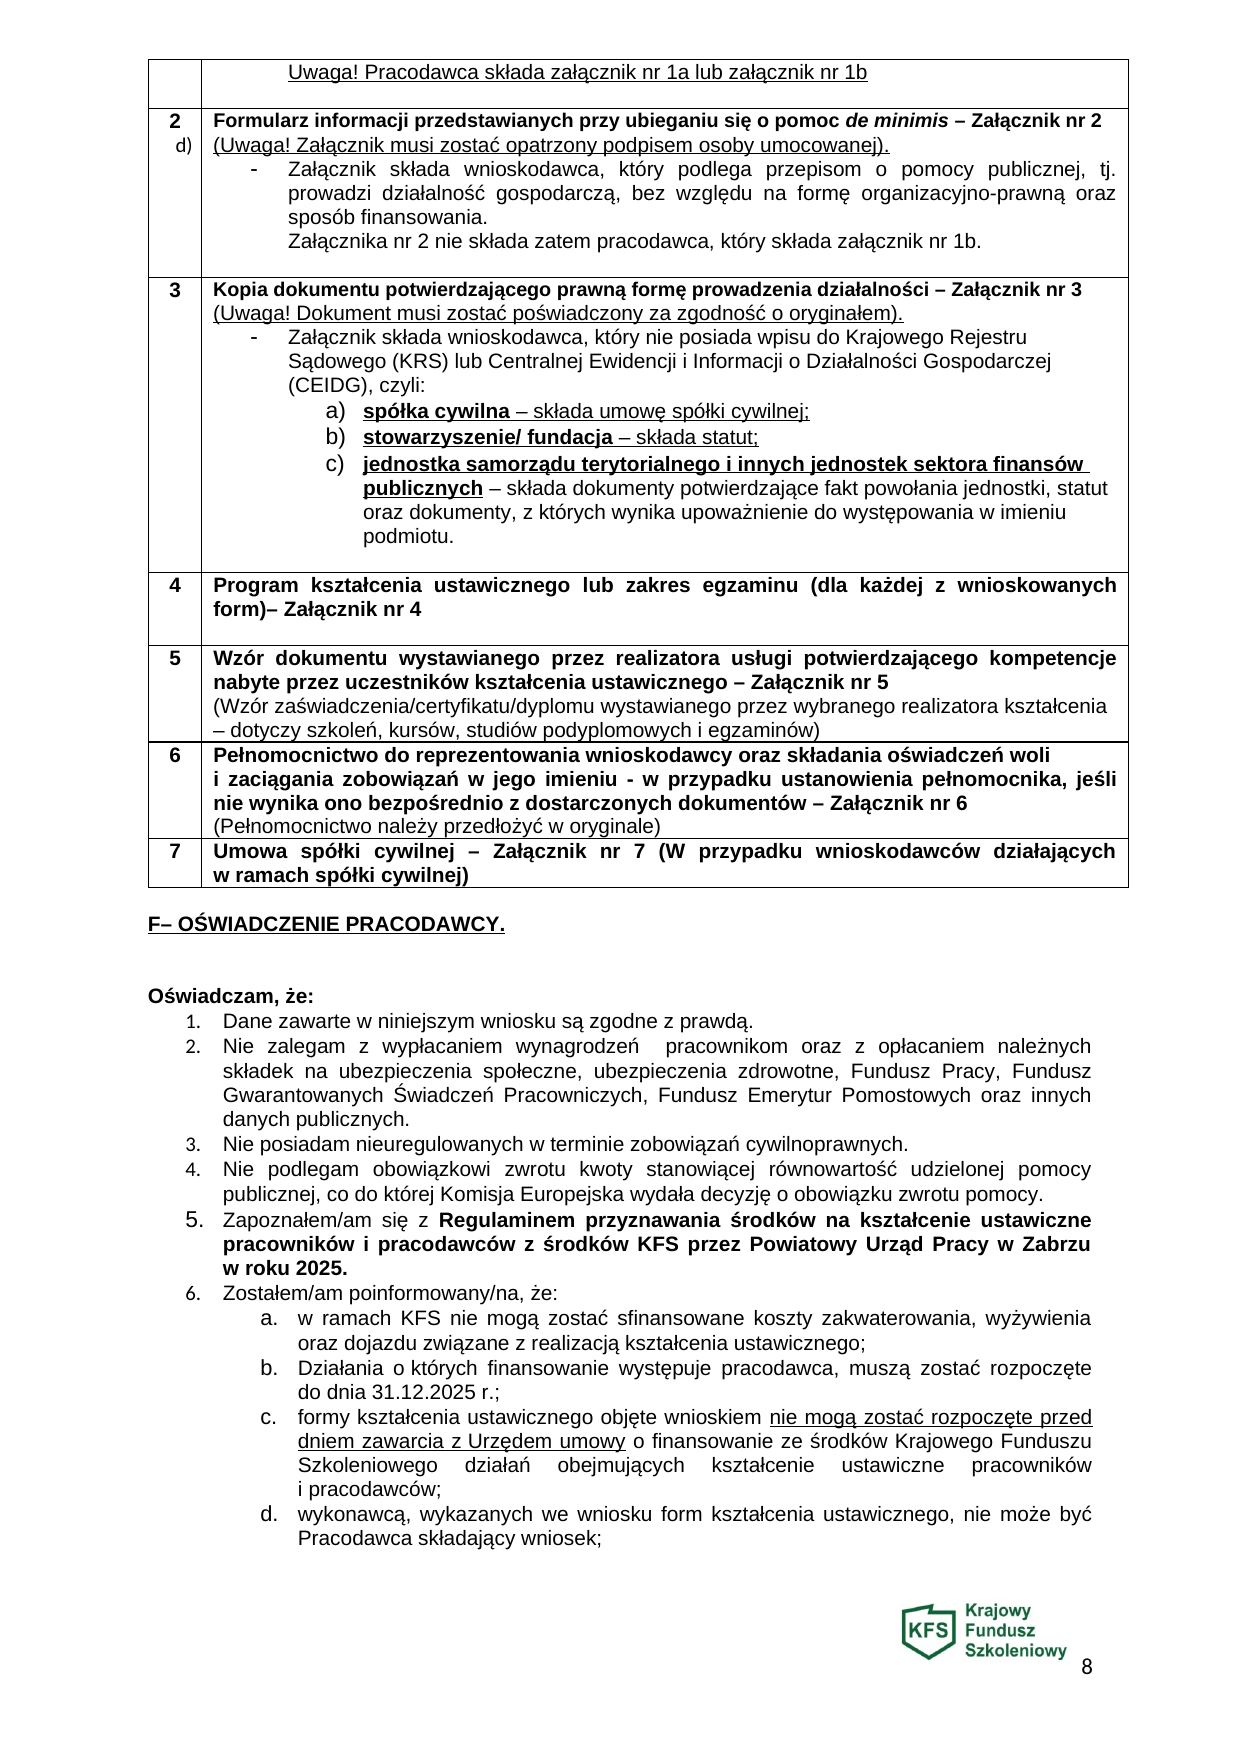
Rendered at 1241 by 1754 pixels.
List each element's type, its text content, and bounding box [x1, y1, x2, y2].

list wykonawcą, wykazanych we wniosku form kształcenia ustawicznego, nie może być Pracodawca składający wniosek; [260, 1501, 1092, 1550]
list Zostałem/am poinformowany/na, że: [185, 1280, 1092, 1305]
text F– OŚWIADCZENIE PRACODAWCY. [148, 912, 1092, 936]
list Nie zalegam z wypłacaniem wynagrodzeń pracownikom oraz z opłacaniem należnych składek na ubezpieczenia społeczne, ubezpieczenia zdrowotne, Fundusz Pracy, Fundusz Gwarantowanych Świadczeń Pracowniczych, Fundusz Emerytur Pomostowych oraz innych danych publicznych. [185, 1033, 1092, 1131]
list Działania o których finansowanie występuje pracodawca, muszą zostać rozpoczęte do dnia 31.12.2025 r.; [260, 1354, 1092, 1404]
list Nie podlegam obowiązkowi zwrotu kwoty stanowiącej równowartość udzielonej pomocy publicznej, co do której Komisja Europejska wydała decyzję o obowiązku zwrotu pomocy. [185, 1156, 1092, 1206]
table_cell Wzór dokumentu wystawianego przez realizatora usługi potwierdzającego kompetencje nabyte przez uczestników kształcenia ustawicznego – Załącznik nr 5 (Wzór zaświadczenia/certyfikatu/dyplomu wystawianego przez wybranego realizatora kształcenia – dotyczy szkoleń, kursów, studiów podyplomowych i egzaminów) [202, 646, 1128, 741]
table_cell 4 [149, 573, 201, 644]
text Oświadczam, że: [148, 984, 1092, 1008]
table_cell Formularz informacji przedstawianych przy ubieganiu się o pomoc de minimis – Załącznik nr 2 (Uwaga! Załącznik musi zostać opatrzony podpisem osoby umocowanej). Załącznik składa wnioskodawca, który podlega przepisom o pomocy publicznej, tj. prowadzi działalność gospodarczą, bez względu na formę organizacyjno-prawną oraz sposób finansowania. Załącznika nr 2 nie składa zatem pracodawca, który składa załącznik nr 1b. [202, 109, 1128, 277]
table_cell 6 [149, 743, 201, 838]
list Nie posiadam nieuregulowanych w terminie zobowiązań cywilnoprawnych. [185, 1131, 1092, 1156]
picture [887, 1588, 1081, 1675]
table_cell 7 [149, 839, 201, 887]
list Dane zawarte w niniejszym wniosku są zgodne z prawdą. [185, 1008, 1092, 1033]
table_cell 2 [149, 109, 201, 277]
table_cell Program kształcenia ustawicznego lub zakres egzaminu (dla każdej z wnioskowanych form)– Załącznik nr 4 [202, 573, 1128, 644]
table_cell 1b [149, 60, 201, 108]
table_cell 5 [149, 646, 201, 741]
table_cell Umowa spółki cywilnej – Załącznik nr 7 (W przypadku wnioskodawców działających w ramach spółki cywilnej) [202, 839, 1128, 887]
table_cell Kopia dokumentu potwierdzającego prawną formę prowadzenia działalności – Załącznik nr 3 (Uwaga! Dokument musi zostać poświadczony za zgodność o oryginałem). Załącznik składa wnioskodawca, który nie posiada wpisu do Krajowego Rejestru Sądowego (KRS) lub Centralnej Ewidencji i Informacji o Działalności Gospodarczej (CEIDG), czyli: spółka cywilna – składa umowę spółki cywilnej; stowarzyszenie/ fundacja – składa statut; jednostka samorządu terytorialnego i innych jednostek sektora finansów publicznych – składa dokumenty potwierdzające fakt powołania jednostki, statut oraz dokumenty, z których wynika upoważnienie do występowania w imieniu podmiotu. [202, 278, 1128, 572]
list w ramach KFS nie mogą zostać sfinansowane koszty zakwaterowania, wyżywienia oraz dojazdu związane z realizacją kształcenia ustawicznego; [260, 1305, 1092, 1354]
table_cell 3 [149, 278, 201, 572]
list Zapoznałem/am się z Regulaminem przyznawania środków na kształcenie ustawiczne pracowników i pracodawców z środków KFS przez Powiatowy Urząd Pracy w Zabrzu w roku 2025. [185, 1206, 1092, 1280]
list formy kształcenia ustawicznego objęte wnioskiem nie mogą zostać rozpoczęte przed dniem zawarcia z Urzędem umowy o finansowanie ze środków Krajowego Funduszu Szkoleniowego działań obejmujących kształcenie ustawiczne pracowników i pracodawców; [260, 1404, 1092, 1501]
table_cell Pełnomocnictwo do reprezentowania wnioskodawcy oraz składania oświadczeń woli i zaciągania zobowiązań w jego imieniu - w przypadku ustanowienia pełnomocnika, jeśli nie wynika ono bezpośrednio z dostarczonych dokumentów – Załącznik nr 6 (Pełnomocnictwo należy przedłożyć w oryginale) [202, 743, 1128, 838]
